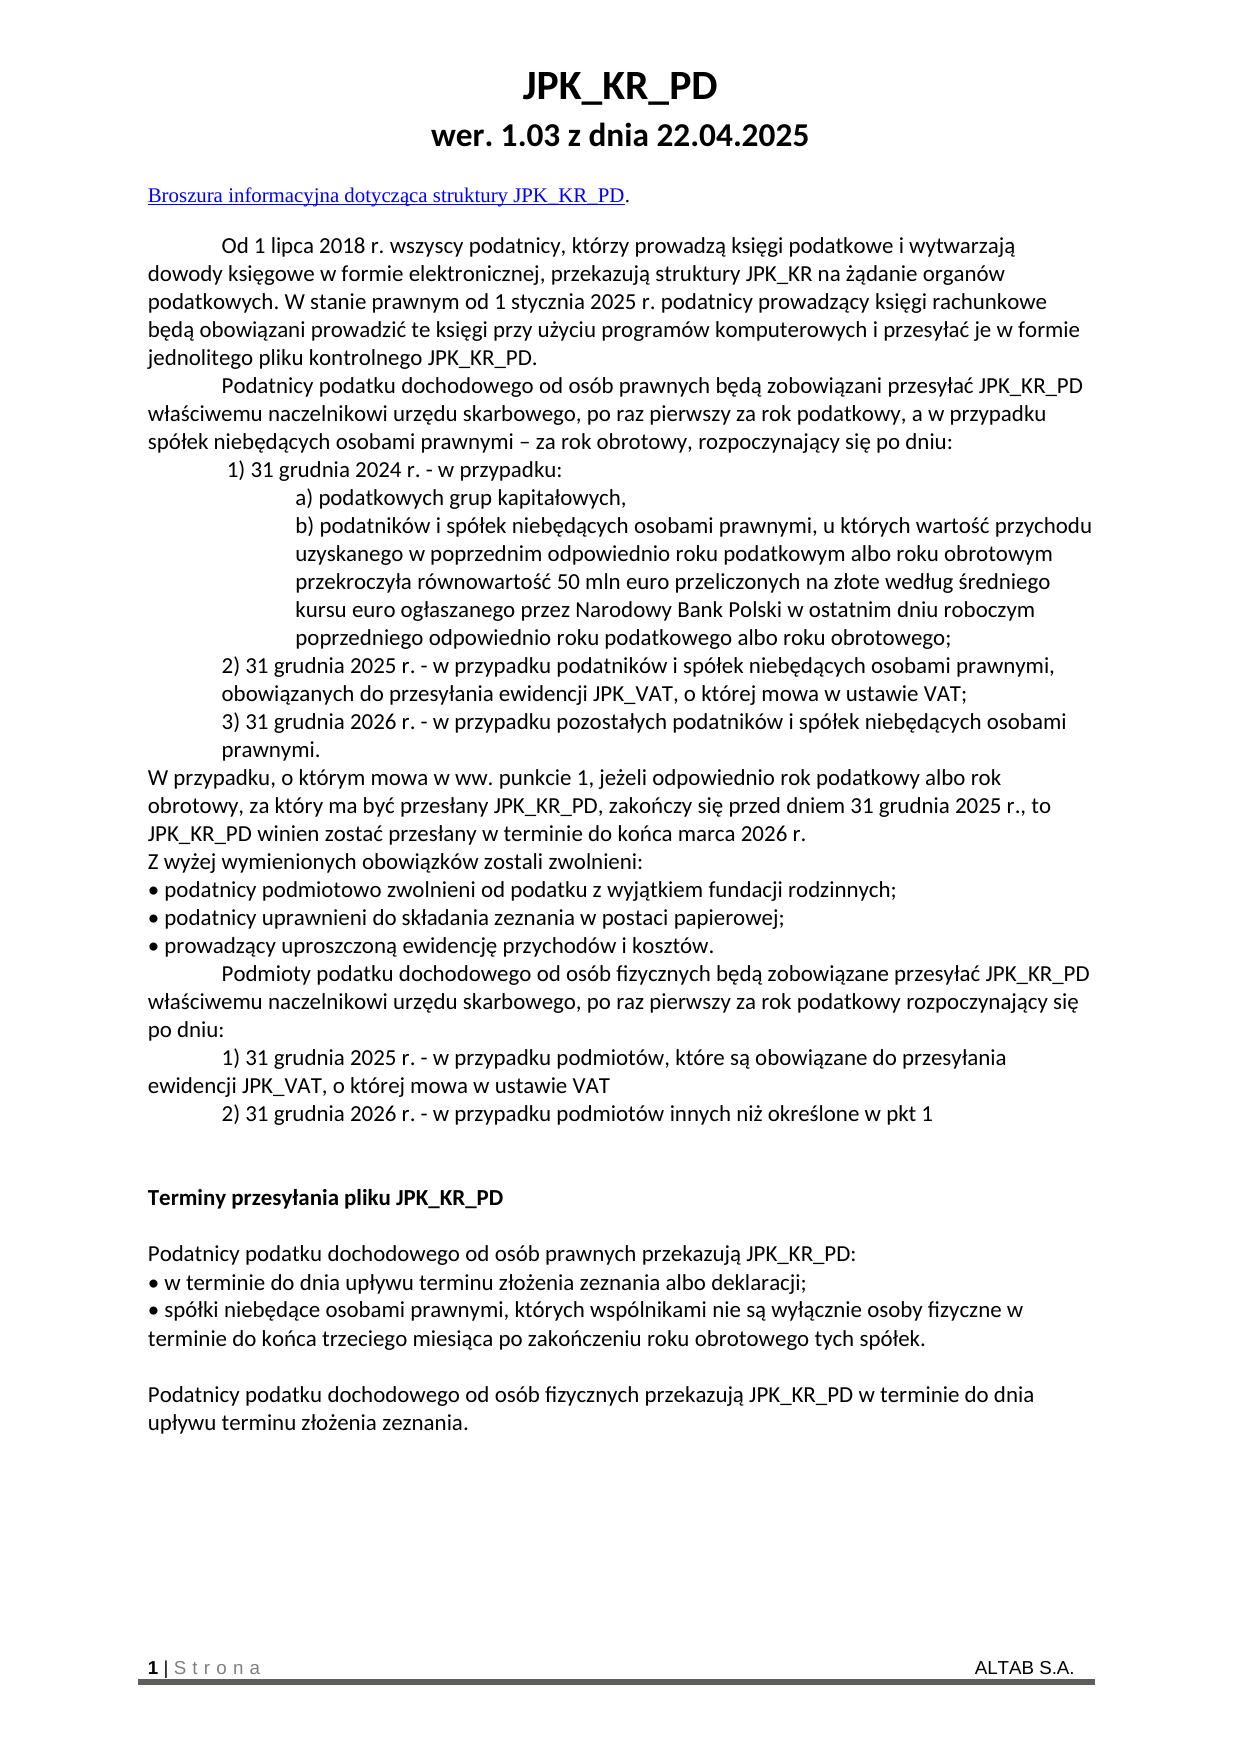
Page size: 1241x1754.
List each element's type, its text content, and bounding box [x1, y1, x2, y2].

text Broszura informacyjna dotycząca struktury JPK_KR_PD. [148, 183, 1092, 207]
text 2) 31 grudnia 2026 r. - w przypadku podmiotów innych niż określone w pkt 1 [148, 1099, 1092, 1127]
text W przypadku, o którym mowa w ww. punkcie 1, jeżeli odpowiednio rok podatkowy albo rok obrotowy, za który ma być przesłany JPK_KR_PD, zakończy się przed dniem 31 grudnia 2025 r., to JPK_KR_PD winien zostać przesłany w terminie do końca marca 2026 r. [148, 763, 1092, 847]
text Terminy przesyłania pliku JPK_KR_PD [148, 1183, 1092, 1212]
text Podatnicy podatku dochodowego od osób fizycznych przekazują JPK_KR_PD w terminie do dnia upływu terminu złożenia zeznania. [148, 1380, 1092, 1436]
text Podatnicy podatku dochodowego od osób prawnych przekazują JPK_KR_PD: [148, 1239, 1092, 1268]
text JPK_KR_PD [148, 59, 1092, 110]
text 1) 31 grudnia 2025 r. - w przypadku podmiotów, które są obowiązane do przesyłania ewidencji JPK_VAT, o której mowa w ustawie VAT [148, 1043, 1092, 1099]
text Podatnicy podatku dochodowego od osób prawnych będą zobowiązani przesyłać JPK_KR_PD właściwemu naczelnikowi urzędu skarbowego, po raz pierwszy za rok podatkowy, a w przypadku spółek niebędących osobami prawnymi – za rok obrotowy, rozpoczynający się po dniu: [148, 371, 1092, 455]
text a) podatkowych grup kapitałowych, [221, 483, 1092, 511]
text 1) 31 grudnia 2024 r. - w przypadku: [148, 455, 1092, 483]
text Podmioty podatku dochodowego od osób fizycznych będą zobowiązane przesyłać JPK_KR_PD właściwemu naczelnikowi urzędu skarbowego, po raz pierwszy za rok podatkowy rozpoczynający się po dniu: [148, 959, 1092, 1043]
text • podatnicy podmiotowo zwolnieni od podatku z wyjątkiem fundacji rodzinnych; [148, 875, 1092, 903]
text • spółki niebędące osobami prawnymi, których wspólnikami nie są wyłącznie osoby fizyczne w terminie do końca trzeciego miesiąca po zakończeniu roku obrotowego tych spółek. [148, 1296, 1092, 1352]
text • w terminie do dnia upływu terminu złożenia zeznania albo deklaracji; [148, 1268, 1092, 1296]
text • prowadzący uproszczoną ewidencję przychodów i kosztów. [148, 931, 1092, 959]
text Z wyżej wymienionych obowiązków zostali zwolnieni: [148, 847, 1092, 875]
text b) podatników i spółek niebędących osobami prawnymi, u których wartość przychodu uzyskanego w poprzednim odpowiednio roku podatkowym albo roku obrotowym przekroczyła równowartość 50 mln euro przeliczonych na złote według średniego kursu euro ogłaszanego przez Narodowy Bank Polski w ostatnim dniu roboczym poprzedniego odpowiednio roku podatkowego albo roku obrotowego; [295, 511, 1092, 651]
text Od 1 lipca 2018 r. wszyscy podatnicy, którzy prowadzą księgi podatkowe i wytwarzają dowody księgowe w formie elektronicznej, przekazują struktury JPK_KR na żądanie organów podatkowych. W stanie prawnym od 1 stycznia 2025 r. podatnicy prowadzący księgi rachunkowe będą obowiązani prowadzić te księgi przy użyciu programów komputerowych i przesyłać je w formie jednolitego pliku kontrolnego JPK_KR_PD. [148, 231, 1092, 371]
text • podatnicy uprawnieni do składania zeznania w postaci papierowej; [148, 903, 1092, 931]
text 2) 31 grudnia 2025 r. - w przypadku podatników i spółek niebędących osobami prawnymi, obowiązanych do przesyłania ewidencji JPK_VAT, o której mowa w ustawie VAT; [221, 651, 1092, 707]
text wer. 1.03 z dnia 22.04.2025 [148, 114, 1092, 155]
text 3) 31 grudnia 2026 r. - w przypadku pozostałych podatników i spółek niebędących osobami prawnymi. [221, 707, 1092, 763]
